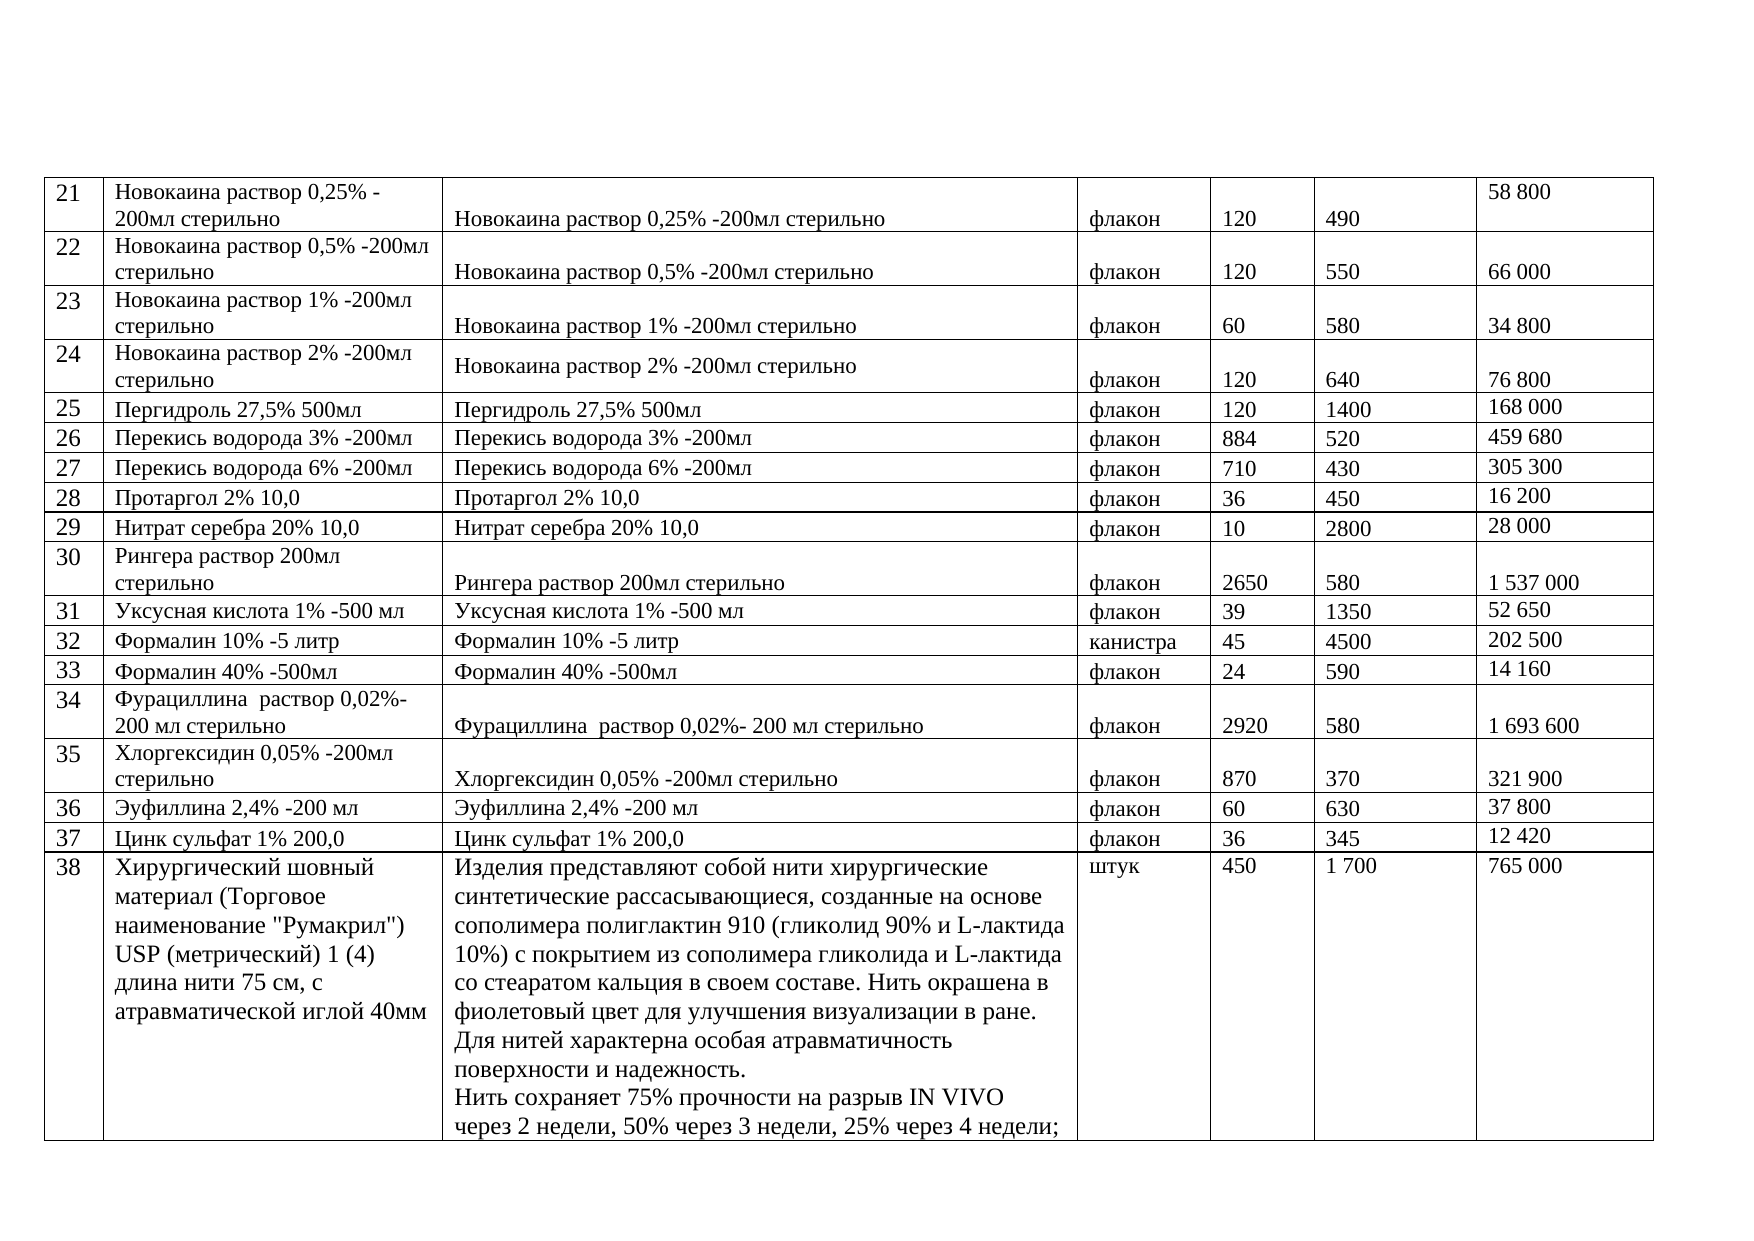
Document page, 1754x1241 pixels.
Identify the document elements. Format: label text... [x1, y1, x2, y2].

table_cell 168 000 [1477, 393, 1653, 422]
table_cell флакон [1078, 178, 1210, 231]
table_cell Перекись водорода 6% -200мл [443, 453, 1077, 482]
table_cell штук [1078, 853, 1210, 1140]
table_cell 884 [1211, 423, 1314, 452]
table_cell 580 [1315, 286, 1476, 338]
table_cell Новокаина раствор 0,25% -200мл стерильно [443, 178, 1077, 231]
table_cell флакон [1078, 823, 1210, 851]
table_cell 4500 [1315, 626, 1476, 654]
table_cell флакон [1078, 423, 1210, 452]
table_cell 120 [1211, 232, 1314, 285]
table_cell 60 [1211, 793, 1314, 822]
table_cell 39 [1211, 596, 1314, 625]
table_cell 36 [1211, 483, 1314, 511]
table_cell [443, 853, 1077, 1140]
table_cell флакон [1078, 793, 1210, 822]
table_cell Формалин 40% -500мл [443, 656, 1077, 684]
table_cell 590 [1315, 656, 1476, 684]
table_cell 60 [1211, 286, 1314, 338]
table_cell Новокаина раствор 2% -200мл стерильно [443, 340, 1077, 392]
table_cell Рингера раствор 200мл стерильно [104, 542, 442, 595]
table_cell 580 [1315, 685, 1476, 738]
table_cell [104, 853, 442, 1140]
table_cell флакон [1078, 393, 1210, 422]
table_cell Цинк сульфат 1% 200,0 [443, 823, 1077, 851]
table_cell флакон [1078, 542, 1210, 595]
table_cell 1 700 [1315, 853, 1476, 1140]
table_cell Уксусная кислота 1% -500 мл [443, 596, 1077, 625]
table_cell 2800 [1315, 513, 1476, 541]
table_cell 14 160 [1477, 656, 1653, 684]
table_cell 58 800 [1477, 178, 1653, 231]
table_cell Хлоргексидин 0,05% -200мл стерильно [443, 739, 1077, 792]
table_cell 1400 [1315, 393, 1476, 422]
table_cell 31 [45, 596, 103, 625]
table_cell флакон [1078, 483, 1210, 511]
table_cell Уксусная кислота 1% -500 мл [104, 596, 442, 625]
table_cell 38 [45, 853, 103, 1140]
table_cell Эуфиллина 2,4% -200 мл [443, 793, 1077, 822]
table_cell 37 [45, 823, 103, 851]
table_cell 16 200 [1477, 483, 1653, 511]
table_cell Пергидроль 27,5% 500мл [443, 393, 1077, 422]
table_cell 345 [1315, 823, 1476, 851]
table_cell Фурациллина раствор 0,02%- 200 мл стерильно [443, 685, 1077, 738]
table_cell 36 [45, 793, 103, 822]
table_cell флакон [1078, 656, 1210, 684]
table_cell Новокаина раствор 0,5% -200мл стерильно [104, 232, 442, 285]
table_cell 120 [1211, 178, 1314, 231]
table_cell 24 [1211, 656, 1314, 684]
table_cell 23 [45, 286, 103, 338]
table_cell флакон [1078, 596, 1210, 625]
table_cell 21 [45, 178, 103, 231]
table_cell Протаргол 2% 10,0 [104, 483, 442, 511]
table_cell 550 [1315, 232, 1476, 285]
table_cell 34 [45, 685, 103, 738]
table_cell 29 [45, 513, 103, 541]
table_cell 490 [1315, 178, 1476, 231]
table_cell 12 420 [1477, 823, 1653, 851]
table_cell 202 500 [1477, 626, 1653, 654]
table_cell 28 000 [1477, 513, 1653, 541]
table_cell 120 [1211, 340, 1314, 392]
table_cell Перекись водорода 3% -200мл [104, 423, 442, 452]
table_cell 305 300 [1477, 453, 1653, 482]
table_cell флакон [1078, 286, 1210, 338]
table_cell 120 [1211, 393, 1314, 422]
table_cell 66 000 [1477, 232, 1653, 285]
table_cell 321 900 [1477, 739, 1653, 792]
table_cell флакон [1078, 340, 1210, 392]
table_cell 37 800 [1477, 793, 1653, 822]
table_cell 870 [1211, 739, 1314, 792]
table_cell канистра [1078, 626, 1210, 654]
table_cell 76 800 [1477, 340, 1653, 392]
table_cell 26 [45, 423, 103, 452]
table_cell Новокаина раствор 0,25% -200мл стерильно [104, 178, 442, 231]
table_cell флакон [1078, 453, 1210, 482]
table_cell 630 [1315, 793, 1476, 822]
table_cell Протаргол 2% 10,0 [443, 483, 1077, 511]
table_cell Рингера раствор 200мл стерильно [443, 542, 1077, 595]
table_cell Пергидроль 27,5% 500мл [104, 393, 442, 422]
table_cell 430 [1315, 453, 1476, 482]
table_cell 28 [45, 483, 103, 511]
table_cell 27 [45, 453, 103, 482]
table_cell 1350 [1315, 596, 1476, 625]
table_cell 765 000 [1477, 853, 1653, 1140]
table_cell Нитрат серебра 20% 10,0 [443, 513, 1077, 541]
table_cell 10 [1211, 513, 1314, 541]
table_cell Формалин 10% -5 литр [104, 626, 442, 654]
table_cell 30 [45, 542, 103, 595]
table_cell 2920 [1211, 685, 1314, 738]
table_cell 1 693 600 [1477, 685, 1653, 738]
table_cell Новокаина раствор 1% -200мл стерильно [104, 286, 442, 338]
table_cell 34 800 [1477, 286, 1653, 338]
table_cell 520 [1315, 423, 1476, 452]
table_cell 36 [1211, 823, 1314, 851]
table_cell 459 680 [1477, 423, 1653, 452]
table_cell 580 [1315, 542, 1476, 595]
table_cell 2650 [1211, 542, 1314, 595]
table_cell Эуфиллина 2,4% -200 мл [104, 793, 442, 822]
table_cell 450 [1315, 483, 1476, 511]
table_cell Формалин 10% -5 литр [443, 626, 1077, 654]
table_cell Новокаина раствор 0,5% -200мл стерильно [443, 232, 1077, 285]
table_cell 45 [1211, 626, 1314, 654]
table_cell 1 537 000 [1477, 542, 1653, 595]
table_cell Перекись водорода 3% -200мл [443, 423, 1077, 452]
table_cell флакон [1078, 685, 1210, 738]
table_cell флакон [1078, 513, 1210, 541]
table_cell Нитрат серебра 20% 10,0 [104, 513, 442, 541]
table_cell флакон [1078, 739, 1210, 792]
table_cell 33 [45, 656, 103, 684]
table_cell Хлоргексидин 0,05% -200мл стерильно [104, 739, 442, 792]
table_cell Цинк сульфат 1% 200,0 [104, 823, 442, 851]
table_cell 450 [1211, 853, 1314, 1140]
table_cell флакон [1078, 232, 1210, 285]
table_cell 32 [45, 626, 103, 654]
table_cell Формалин 40% -500мл [104, 656, 442, 684]
table_cell 52 650 [1477, 596, 1653, 625]
table_cell 24 [45, 340, 103, 392]
table_cell 640 [1315, 340, 1476, 392]
table_cell Перекись водорода 6% -200мл [104, 453, 442, 482]
table_cell Новокаина раствор 2% -200мл стерильно [104, 340, 442, 392]
table_cell Фурациллина раствор 0,02%- 200 мл стерильно [104, 685, 442, 738]
table_cell 25 [45, 393, 103, 422]
table_cell Новокаина раствор 1% -200мл стерильно [443, 286, 1077, 338]
table_cell 22 [45, 232, 103, 285]
table_cell 35 [45, 739, 103, 792]
table_cell 370 [1315, 739, 1476, 792]
table_cell 710 [1211, 453, 1314, 482]
